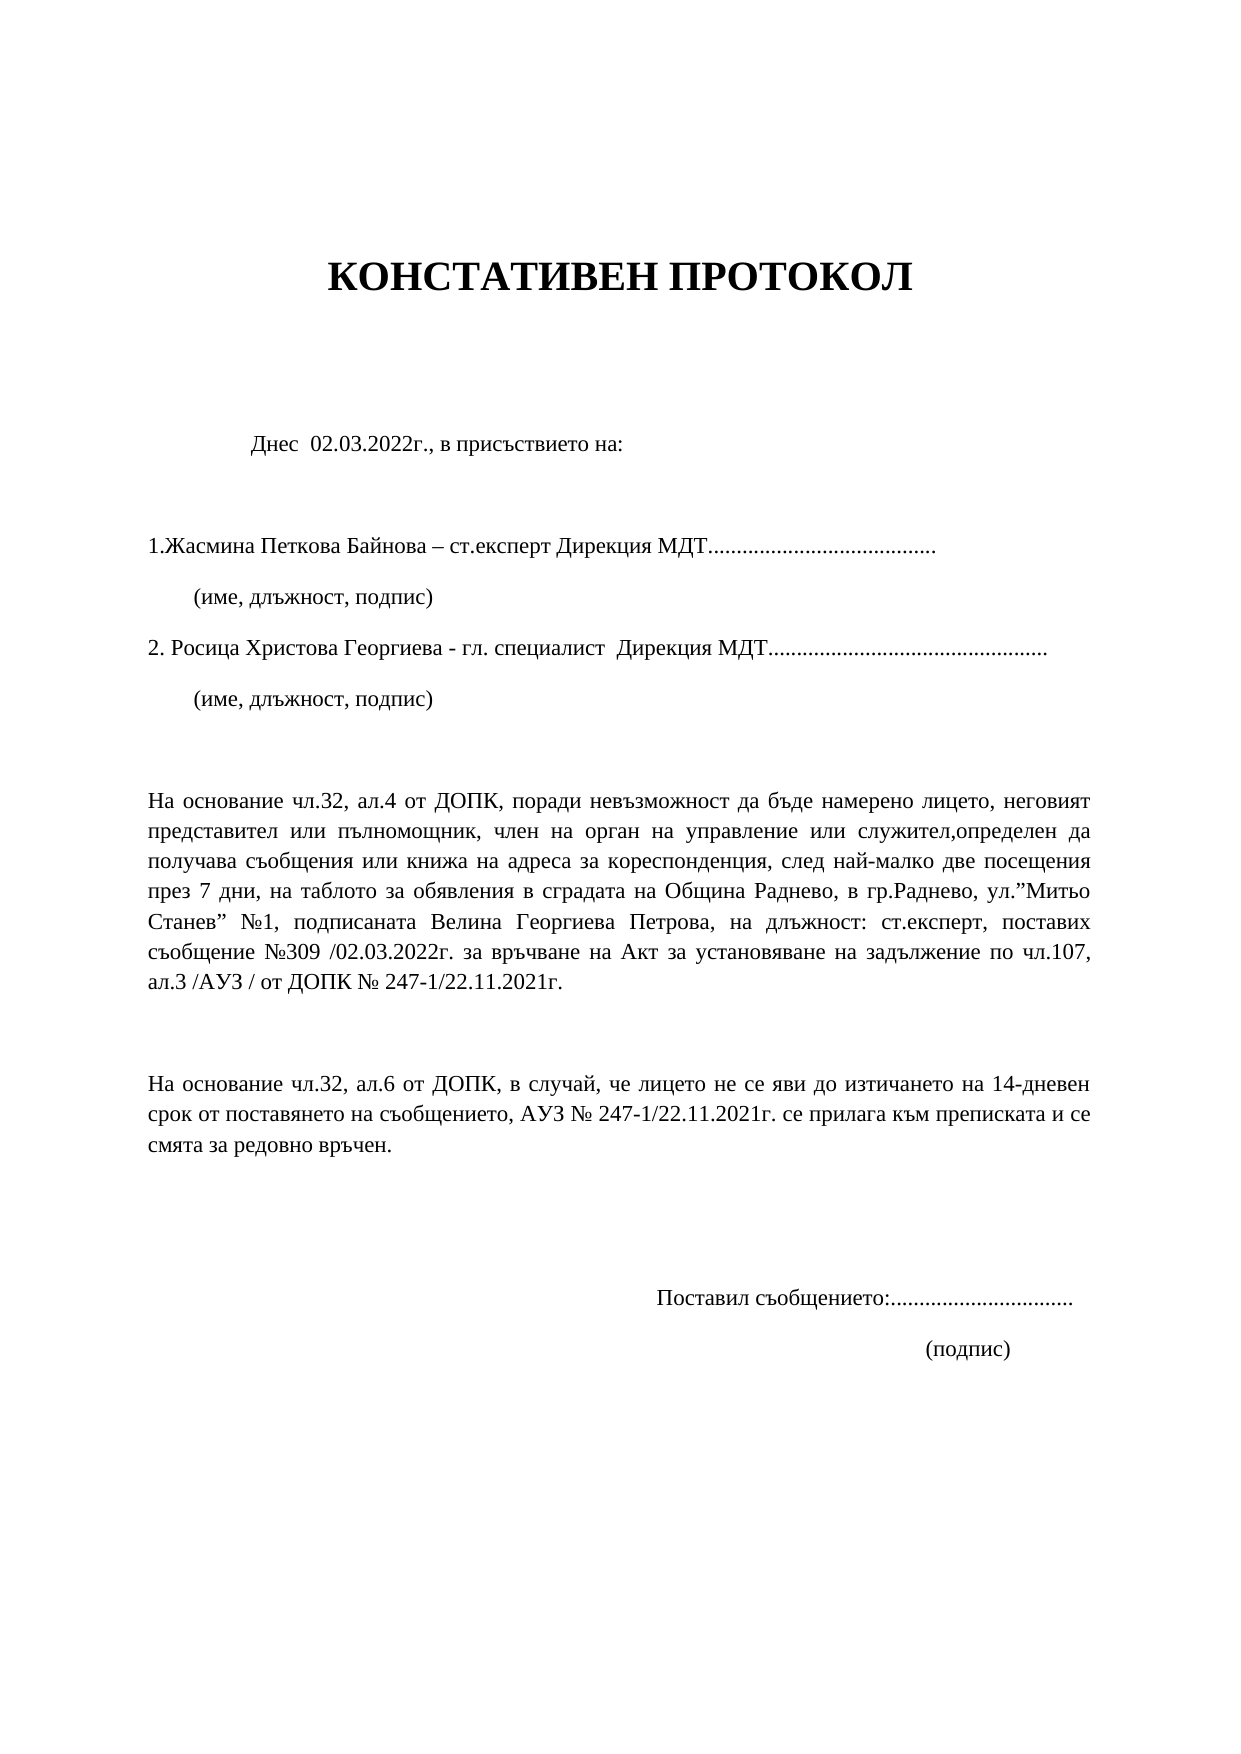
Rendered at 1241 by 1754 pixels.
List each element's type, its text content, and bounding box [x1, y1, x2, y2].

text (име, длъжност, подпис) [148, 685, 1093, 711]
text КОНСТАТИВЕН ПРОТОКОЛ [148, 252, 1093, 299]
text 1.Жасмина Петкова Байнова – ст.експерт Дирекция МДТ........................................ [148, 532, 1093, 558]
text (име, длъжност, подпис) [148, 583, 1093, 609]
text Днес 02.03.2022г., в присъствието на: [148, 430, 1093, 456]
text На основание чл.32, ал.4 от ДОПК, поради невъзможност да бъде намерено лицето, неговият представител или пълномощник, член на орган на управление или служител,определен да получава съобщения или книжа на адреса за кореспонденция, след най-малко две посещения през 7 дни, на таблото за обявления в сградата на Община Раднево, в гр.Раднево, ул.”Митьо Станев” №1, подписаната Велина Георгиева Петрова, на длъжност: ст.експерт, поставих съобщение №309 /02.03.2022г. за връчване на Акт за установяване на задължение по чл.107, ал.3 /АУЗ / от ДОПК № 247-1/22.11.2021г. [148, 787, 1093, 994]
text (подпис) [148, 1335, 1093, 1361]
text На основание чл.32, ал.6 от ДОПК, в случай, че лицето не се яви до изтичането на 14-дневен срок от поставянето на съобщението, АУЗ № 247-1/22.11.2021г. се прилага към преписката и се смята за редовно връчен. [148, 1070, 1093, 1157]
text Поставил съобщението:................................ [148, 1284, 1093, 1310]
text 2. Росица Христова Георгиева - гл. специалист Дирекция МДТ................................................. [148, 634, 1093, 660]
